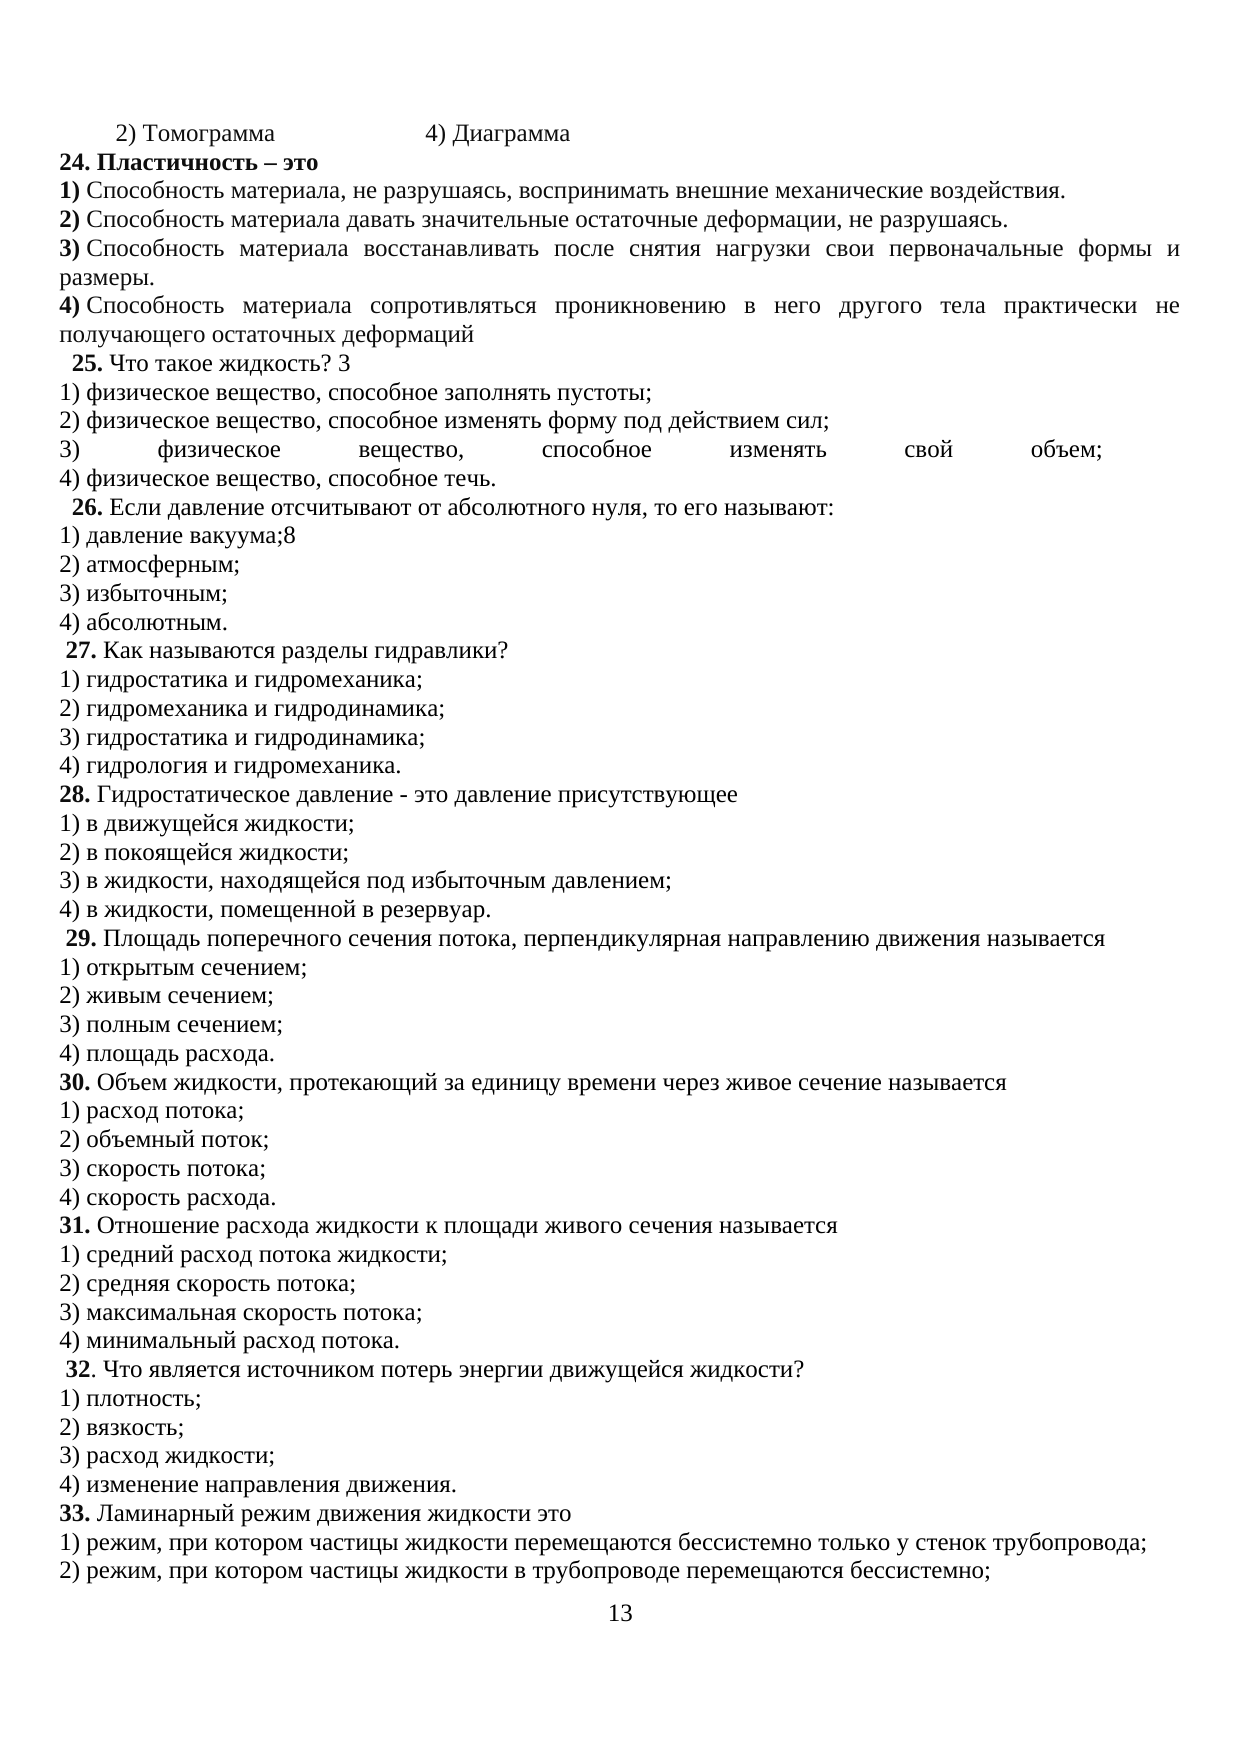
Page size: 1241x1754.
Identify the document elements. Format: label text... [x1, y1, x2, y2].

text 3) Способность материала восстанавливать после снятия нагрузки свои первоначальные формы и размеры. [59, 233, 1181, 291]
text 1) давление вакуума;8 [59, 521, 1181, 549]
text 1) расход потока; [59, 1096, 1181, 1124]
text 3) скорость потока; [59, 1153, 1181, 1182]
text 24. Пластичность – это [59, 147, 1181, 176]
text 1) гидростатика и гидромеханика; [59, 664, 1181, 693]
text 2) гидромеханика и гидродинамика; [59, 693, 1181, 722]
text 4) абсолютным. [59, 607, 1181, 636]
text 4) скорость расхода. [59, 1182, 1181, 1211]
text 25. Что такое жидкость? 3 [59, 348, 1181, 377]
text 4) гидрология и гидромеханика. [59, 751, 1181, 779]
text 2) средняя скорость потока; [59, 1268, 1181, 1297]
text 4) минимальный расход потока. [59, 1326, 1181, 1354]
text 30. Объем жидкости, протекающий за единицу времени через живое сечение называется [59, 1067, 1181, 1096]
text 1) физическое вещество, способное заполнять пустоты; [59, 377, 1181, 406]
text 2) вязкость; [59, 1412, 1181, 1441]
text 33. Ламинарный режим движения жидкости это [59, 1498, 1181, 1527]
text 1) Способность материала, не разрушаясь, воспринимать внешние механические воздействия. [59, 176, 1181, 204]
text 2) Способность материала давать значительные остаточные деформации, не разрушаясь. [59, 204, 1181, 233]
text 3) полным сечением; [59, 1009, 1181, 1038]
text 3) расход жидкости; [59, 1441, 1181, 1469]
text 1) режим, при котором частицы жидкости перемещаются бессистемно только у стенок трубопровода; [59, 1527, 1181, 1556]
text 3) в жидкости, находящейся под избыточным давлением; [59, 866, 1181, 894]
text 2) объемный поток; [59, 1124, 1181, 1153]
text 4) в жидкости, помещенной в резервуар. [59, 894, 1181, 923]
text 2) живым сечением; [59, 981, 1181, 1009]
text 1) плотность; [59, 1383, 1181, 1412]
text 3) гидростатика и гидродинамика; [59, 722, 1181, 751]
text 2) Томограмма 4) Диаграмма [59, 118, 1181, 147]
text 4) площадь расхода. [59, 1038, 1181, 1067]
text 31. Отношение расхода жидкости к площади живого сечения называется [59, 1211, 1181, 1239]
text 1) в движущейся жидкости; [59, 808, 1181, 837]
text 1) открытым сечением; [59, 952, 1181, 981]
text 26. Если давление отсчитывают от абсолютного нуля, то его называют: [59, 492, 1181, 521]
text 1) средний расход потока жидкости; [59, 1239, 1181, 1268]
text 3) физическое вещество, способное изменять свой объем; 4) физическое вещество, способное течь. [59, 434, 1181, 492]
text 4) изменение направления движения. [59, 1469, 1181, 1498]
text 27. Как называются разделы гидравлики? [59, 636, 1181, 664]
text 29. Площадь поперечного сечения потока, перпендикулярная направлению движения называется [59, 923, 1181, 952]
text 2) режим, при котором частицы жидкости в трубопроводе перемещаются бессистемно; [59, 1556, 1181, 1584]
text 2) физическое вещество, способное изменять форму под действием сил; [59, 406, 1181, 434]
text 3) избыточным; [59, 578, 1181, 607]
text 32. Что является источником потерь энергии движущейся жидкости? [59, 1354, 1181, 1383]
text 3) максимальная скорость потока; [59, 1297, 1181, 1326]
text 2) атмосферным; [59, 549, 1181, 578]
text 4) Способность материала сопротивляться проникновению в него другого тела практически не получающего остаточных деформаций [59, 291, 1181, 348]
text 28. Гидростатическое давление - это давление присутствующее [59, 779, 1181, 808]
text 2) в покоящейся жидкости; [59, 837, 1181, 866]
